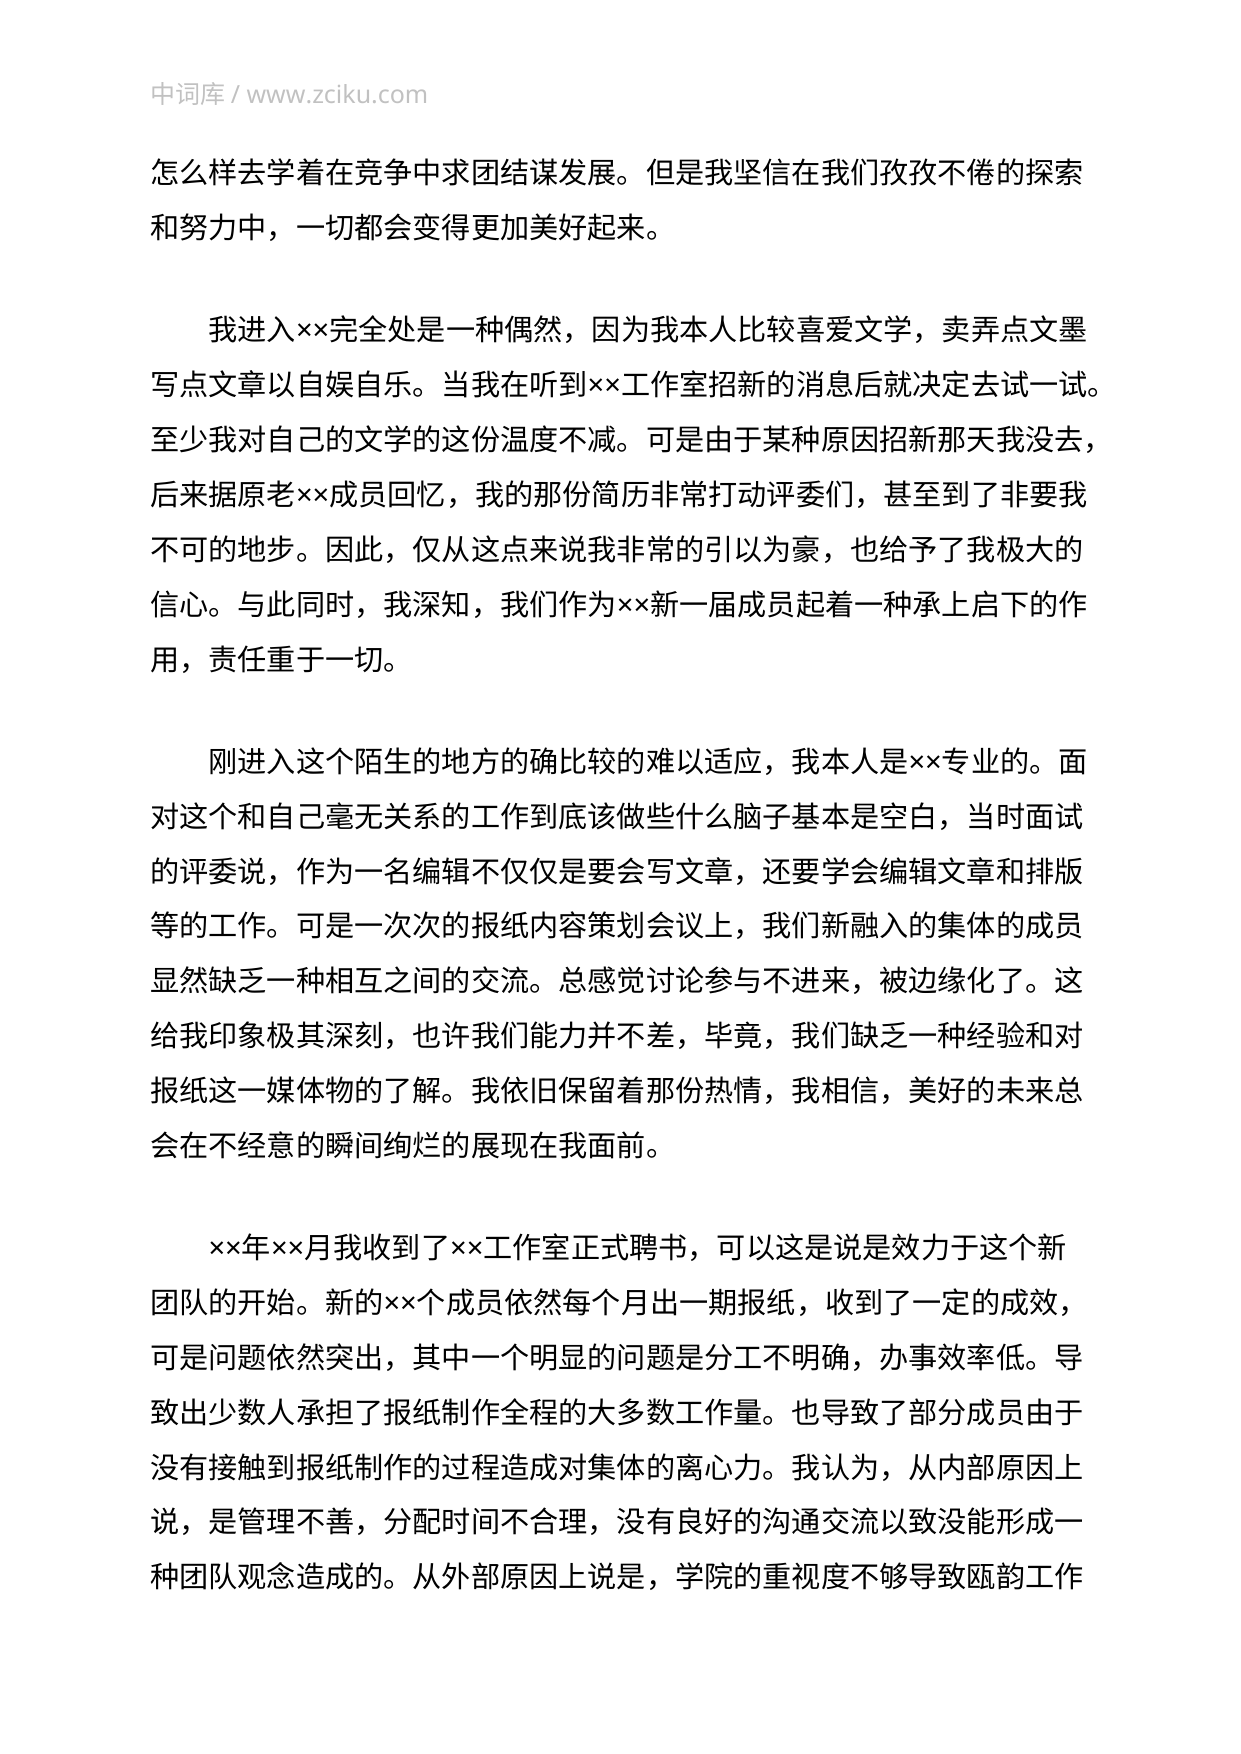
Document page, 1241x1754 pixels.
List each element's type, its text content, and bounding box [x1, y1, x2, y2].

text 我进入××完全处是一种偶然，因为我本人比较喜爱文学，卖弄点文墨写点文章以自娱自乐。当我在听到××工作室招新的消息后就决定去试一试。至少我对自己的文学的这份温度不减。可是由于某种原因招新那天我没去，后来据原老××成员回忆，我的那份简历非常打动评委们，甚至到了非要我不可的地步。因此，仅从这点来说我非常的引以为豪，也给予了我极大的信心。与此同时，我深知，我们作为××新一届成员起着一种承上启下的作用，责任重于一切。 [150, 307, 1090, 679]
text 刚进入这个陌生的地方的确比较的难以适应，我本人是××专业的。面对这个和自己毫无关系的工作到底该做些什么脑子基本是空白，当时面试的评委说，作为一名编辑不仅仅是要会写文章，还要学会编辑文章和排版等的工作。可是一次次的报纸内容策划会议上，我们新融入的集体的成员显然缺乏一种相互之间的交流。总感觉讨论参与不进来，被边缘化了。这给我印象极其深刻，也许我们能力并不差，毕竟，我们缺乏一种经验和对报纸这一媒体物的了解。我依旧保留着那份热情，我相信，美好的未来总会在不经意的瞬间绚烂的展现在我面前。 [150, 738, 1090, 1165]
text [150, 150, 1090, 247]
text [150, 1224, 1090, 1596]
